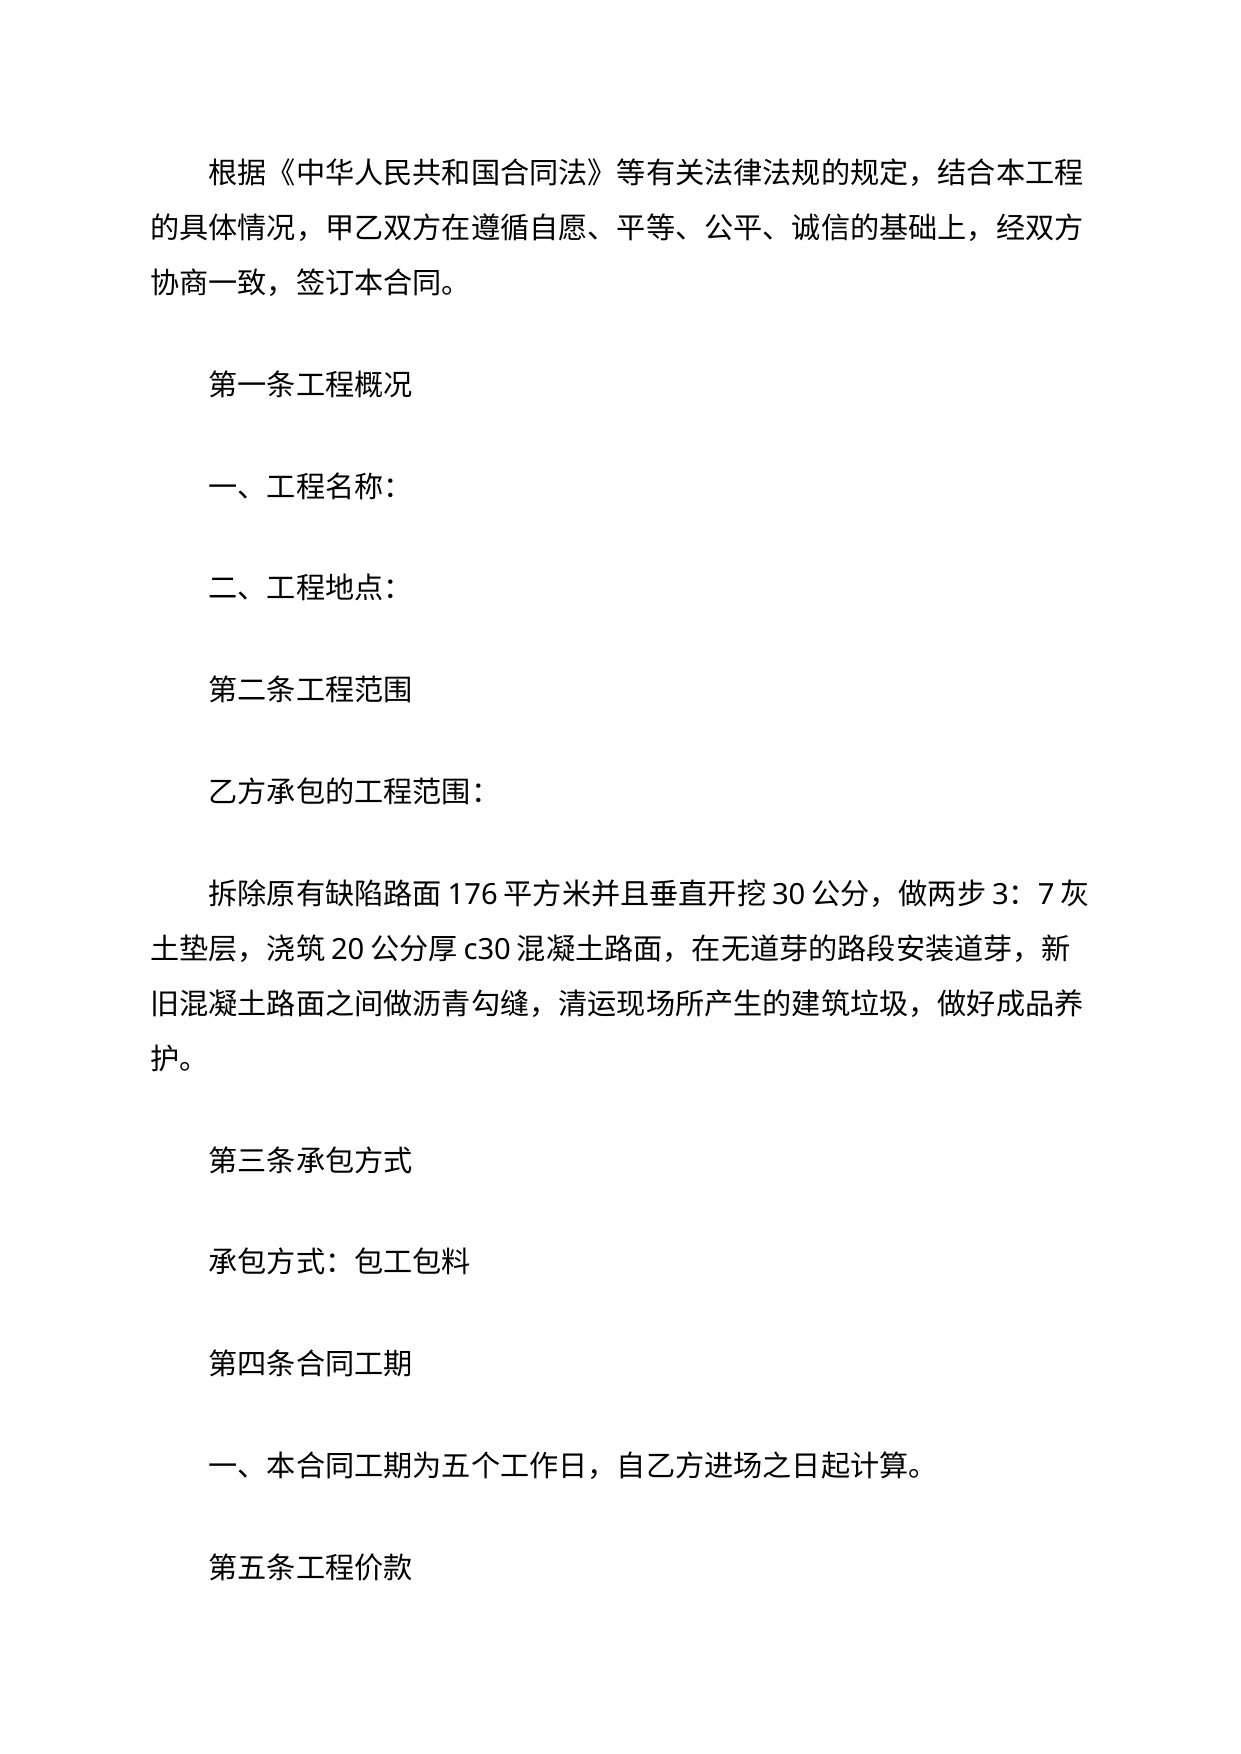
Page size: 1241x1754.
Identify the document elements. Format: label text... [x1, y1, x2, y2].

text 根据《中华人民共和国合同法》等有关法律法规的规定，结合本工程的具体情况，甲乙双方在遵循自愿、平等、公平、诚信的基础上，经双方协商一致，签订本合同。 [150, 150, 1090, 302]
text 第一条工程概况 [150, 362, 1090, 404]
text 承包方式：包工包料 [150, 1239, 1090, 1281]
text 一、本合同工期为五个工作日，自乙方进场之日起计算。 [150, 1442, 1090, 1485]
text 一、工程名称： [150, 463, 1090, 506]
text 二、工程地点： [150, 565, 1090, 607]
text 第三条承包方式 [150, 1137, 1090, 1179]
text 第五条工程价款 [150, 1544, 1090, 1586]
text 第二条工程范围 [150, 667, 1090, 709]
text 乙方承包的工程范围： [150, 769, 1090, 811]
text 拆除原有缺陷路面176平方米并且垂直开挖30公分，做两步3：7灰土垫层，浇筑20公分厚c30混凝土路面，在无道芽的路段安装道芽，新旧混凝土路面之间做沥青勾缝，清运现场所产生的建筑垃圾，做好成品养护。 [150, 870, 1090, 1078]
text 第四条合同工期 [150, 1341, 1090, 1383]
